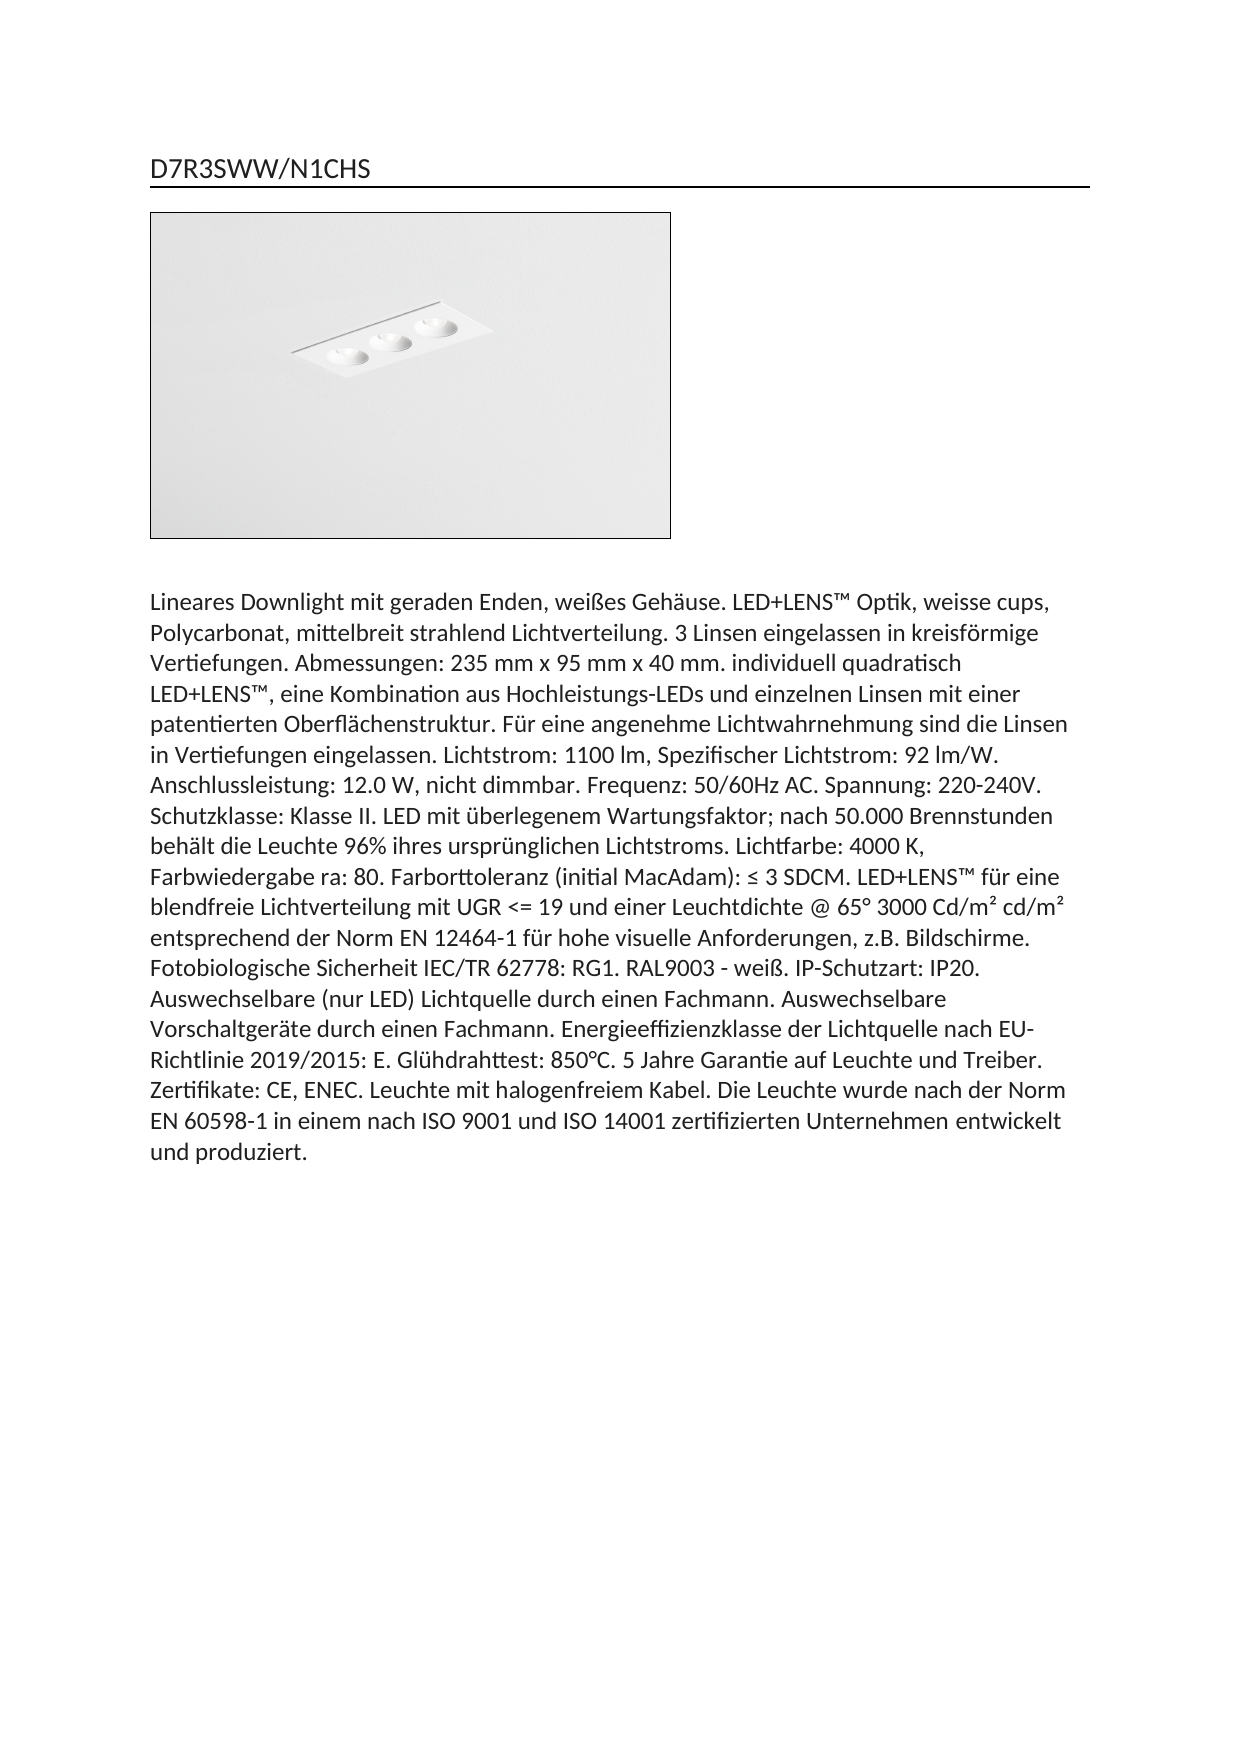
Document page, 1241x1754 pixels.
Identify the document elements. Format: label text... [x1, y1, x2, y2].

picture [151, 213, 670, 538]
text D7R3SWW/N1CHS [150, 150, 1090, 186]
text Lineares Downlight mit geraden Enden, weißes Gehäuse. LED+LENS™ Optik, weisse cups, Polycarbonat, mittelbreit strahlend Lichtverteilung. 3 Linsen eingelassen in kreisförmige Vertiefungen. Abmessungen: 235 mm x 95 mm x 40 mm. individuell quadratisch LED+LENS™, eine Kombination aus Hochleistungs-LEDs und einzelnen Linsen mit einer patentierten Oberflächenstruktur. Für eine angenehme Lichtwahrnehmung sind die Linsen in Vertiefungen eingelassen. Lichtstrom: 1100 lm, Spezifischer Lichtstrom: 92 lm/W. Anschlussleistung: 12.0 W, nicht dimmbar. Frequenz: 50/60Hz AC. Spannung: 220-240V. Schutzklasse: Klasse II. LED mit überlegenem Wartungsfaktor; nach 50.000 Brennstunden behält die Leuchte 96% ihres ursprünglichen Lichtstroms. Lichtfarbe: 4000 K, Farbwiedergabe ra: 80. Farborttoleranz (initial MacAdam): ≤ 3 SDCM. LED+LENS™ für eine blendfreie Lichtverteilung mit UGR <= 19 und einer Leuchtdichte @ 65° 3000 Cd/m² cd/m² entsprechend der Norm EN 12464-1 für hohe visuelle Anforderungen, z.B. Bildschirme. Fotobiologische Sicherheit IEC/TR 62778: RG1. RAL9003 - weiß. IP-Schutzart: IP20. Auswechselbare (nur LED) Lichtquelle durch einen Fachmann. Auswechselbare Vorschaltgeräte durch einen Fachmann. Energieeffizienzklasse der Lichtquelle nach EU-Richtlinie 2019/2015: E. Glühdrahttest: 850°C. 5 Jahre Garantie auf Leuchte und Treiber. Zertifikate: CE, ENEC. Leuchte mit halogenfreiem Kabel. Die Leuchte wurde nach der Norm EN 60598-1 in einem nach ISO 9001 und ISO 14001 zertifizierten Unternehmen entwickelt und produziert. [150, 586, 1090, 1166]
